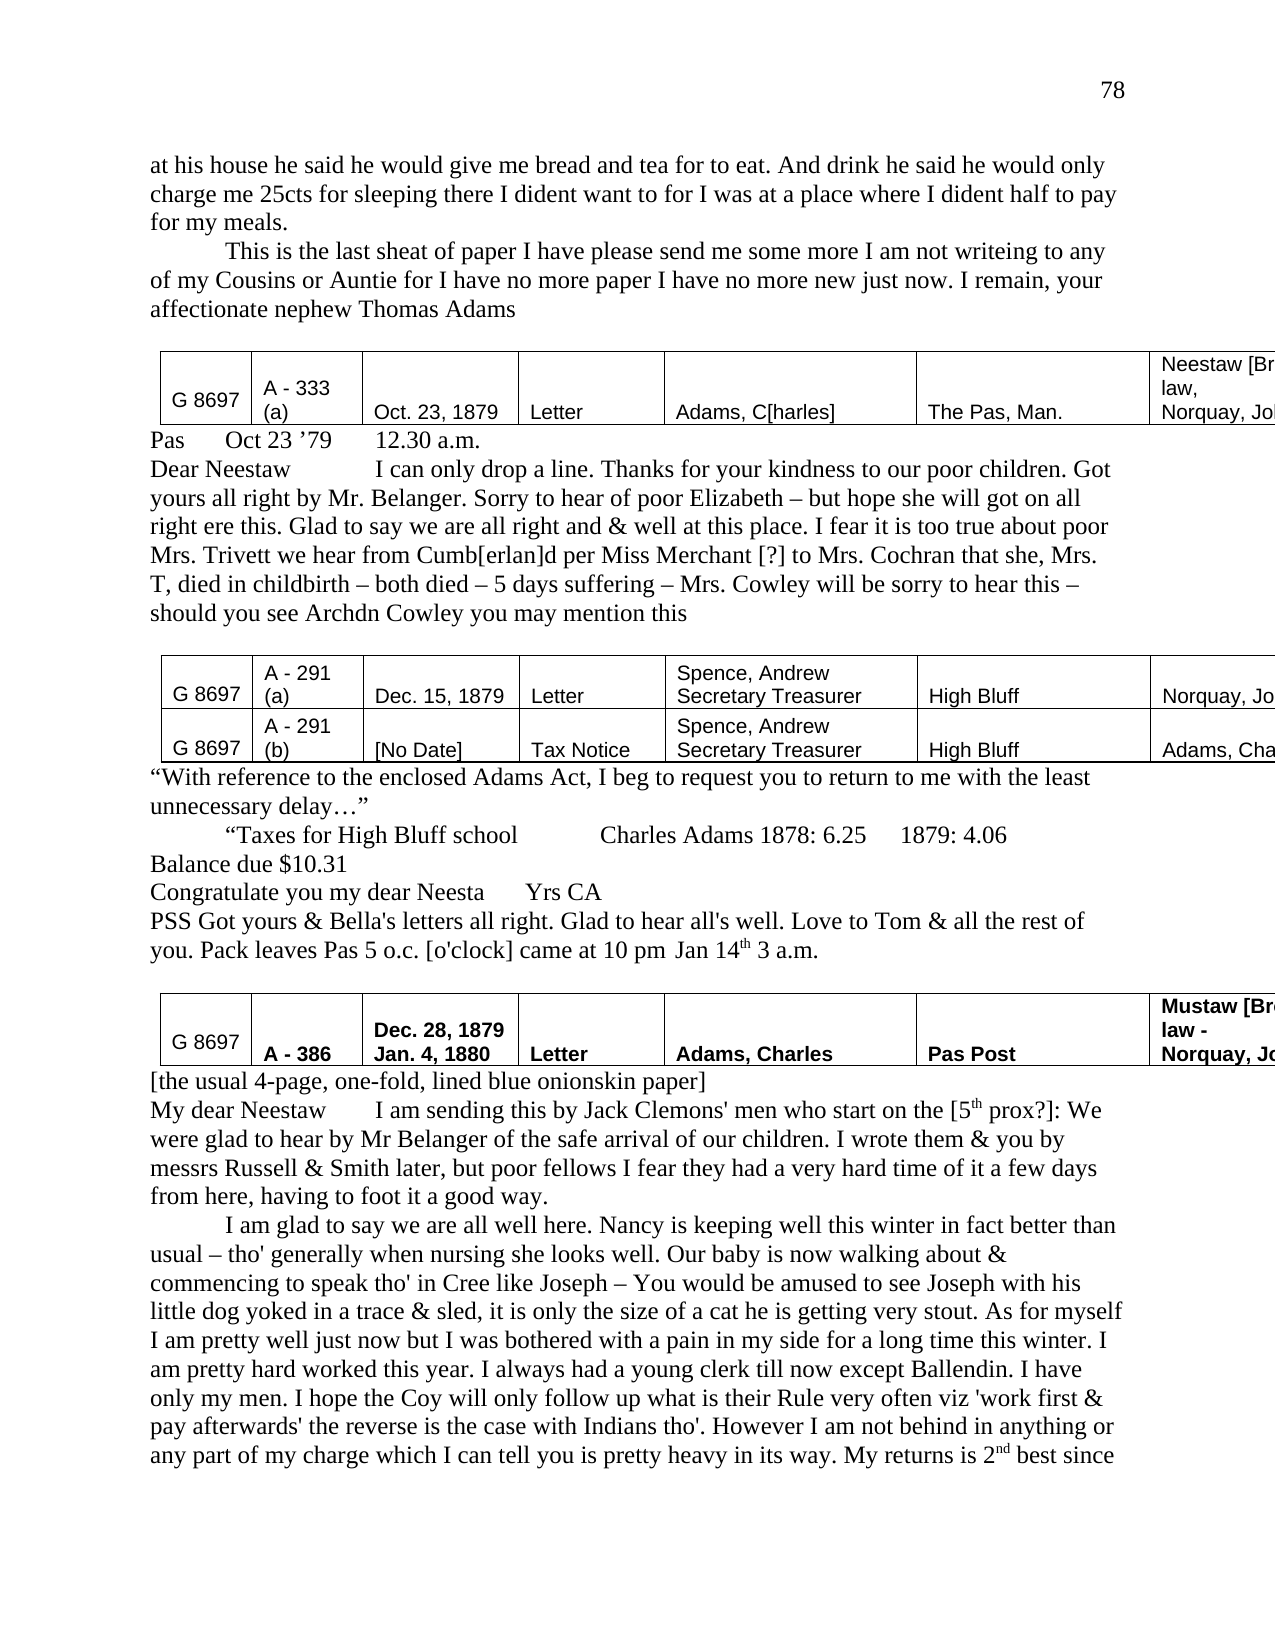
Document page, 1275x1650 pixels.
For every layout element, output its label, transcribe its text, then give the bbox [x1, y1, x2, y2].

table_header Pas Post [917, 994, 1149, 1065]
table_header G 8697 [162, 656, 252, 708]
table_header Letter [520, 656, 665, 708]
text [150, 150, 1125, 236]
table_header G 8697 [161, 352, 251, 424]
table_header A - 333 (a) [252, 352, 362, 424]
text “Taxes for High Bluff school Charles Adams 1878: 6.25 1879: 4.06 [150, 820, 1125, 849]
table_cell High Bluff [918, 709, 1150, 761]
table_header The Pas, Man. [917, 352, 1149, 424]
text Pas Oct 23 ’79 12.30 a.m. [150, 425, 1125, 454]
table_header Dec. 28, 1879 Jan. 4, 1880 [363, 994, 518, 1065]
text [the usual 4-page, one-fold, lined blue onionskin paper] [150, 1066, 1125, 1095]
table_header Spence, Andrew Secretary Treasurer [666, 656, 917, 708]
text PSS Got yours & Bella's letters all right. Glad to hear all's well. Love to Tom & all the rest of you. Pack leaves Pas 5 o.c. [o'clock] came at 10 pm Jan 14th 3 a.m. [150, 906, 1125, 964]
table_header Neestaw [Brother-in-law, Norquay, John] [1150, 352, 1275, 424]
table_header Adams, C[harles] [665, 352, 916, 424]
table_cell A - 291 (b) [253, 709, 363, 761]
text “With reference to the enclosed Adams Act, I beg to request you to return to me with the least unnecessary delay…” [150, 762, 1125, 820]
table_header Norquay, John [1151, 656, 1275, 708]
text Congratulate you my dear Neesta Yrs CA [150, 877, 1125, 906]
table_header Adams, Charles [665, 994, 916, 1065]
table_cell Tax Notice [520, 709, 665, 761]
table_header Oct. 23, 1879 [363, 352, 518, 424]
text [150, 1210, 1125, 1469]
table_header A - 386 [252, 994, 362, 1065]
table_header A - 291 (a) [253, 656, 363, 708]
text Balance due $10.31 [150, 849, 1125, 877]
table_header Letter [519, 352, 664, 424]
table_cell [No Date] [364, 709, 519, 761]
table_header Dec. 15, 1879 [364, 656, 519, 708]
table_cell Spence, Andrew Secretary Treasurer [666, 709, 917, 761]
table_cell G 8697 [162, 709, 252, 761]
table_cell Adams, Charles [1151, 709, 1275, 761]
table_header High Bluff [918, 656, 1150, 708]
text My dear Neestaw I am sending this by Jack Clemons' men who start on the [5th prox?]: We were glad to hear by Mr Belanger of the safe arrival of our children. I wrote them & you by messrs Russell & Smith later, but poor fellows I fear they had a very hard time of it a few days from here, having to foot it a good way. [150, 1095, 1125, 1210]
text Dear Neestaw I can only drop a line. Thanks for your kindness to our poor children. Got yours all right by Mr. Belanger. Sorry to hear of poor Elizabeth – but hope she will got on all right ere this. Glad to say we are all right and & well at this place. I fear it is too true about poor Mrs. Trivett we hear from Cumb[erlan]d per Miss Merchant [?] to Mrs. Cochran that she, Mrs. T, died in childbirth – both died – 5 days suffering – Mrs. Cowley will be sorry to hear this – should you see Archdn Cowley you may mention this [150, 454, 1125, 626]
table_header Letter [519, 994, 664, 1065]
table_header Mustaw [Brother-in-law - Norquay, John] [1150, 994, 1275, 1065]
text This is the last sheat of paper I have please send me some more I am not writeing to any of my Cousins or Auntie for I have no more paper I have no more new just now. I remain, your affectionate nephew Thomas Adams [150, 236, 1125, 322]
table_header G 8697 [161, 994, 251, 1065]
